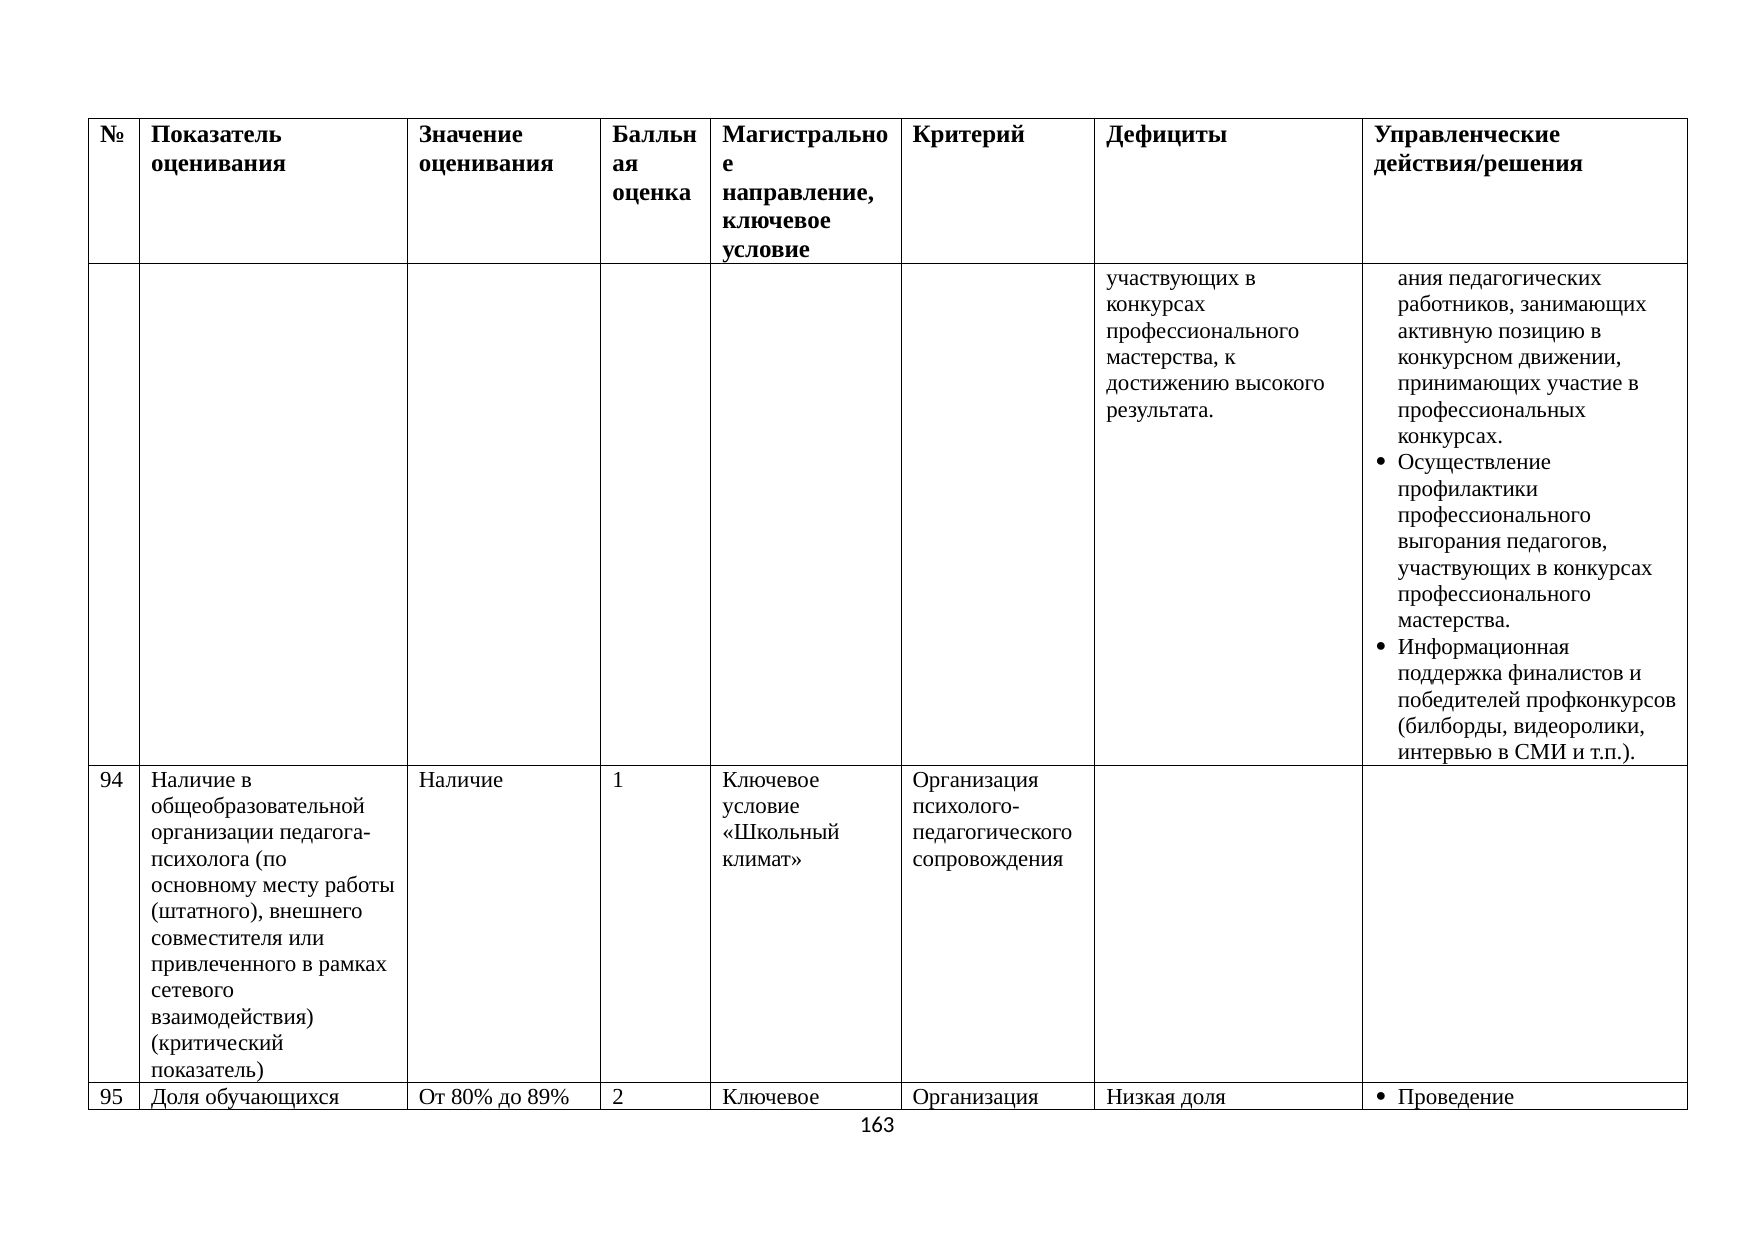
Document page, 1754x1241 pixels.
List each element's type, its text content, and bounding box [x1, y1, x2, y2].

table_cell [902, 1083, 1094, 1109]
table_cell [1363, 766, 1687, 1082]
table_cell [1095, 264, 1362, 765]
table_cell 1 [601, 766, 710, 1082]
table_cell Наличие в общеобразовательной организации педагога-психолога (по основному месту работы (штатного), внешнего совместителя или привлеченного в рамках сетевого взаимодействия)(критический показатель) [140, 766, 407, 1082]
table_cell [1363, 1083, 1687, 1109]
table_header Балльная оценка [601, 119, 710, 263]
table_cell Наличие [408, 766, 600, 1082]
table_cell [1095, 766, 1362, 1082]
table_header Показатель оценивания [140, 119, 407, 263]
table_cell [1095, 1083, 1362, 1109]
table_cell 94 [89, 766, 139, 1082]
table_cell Ключевое условие «Школьный климат» [711, 766, 901, 1082]
table_cell Ключевое условие «Школьный климат» [711, 1083, 901, 1109]
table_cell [1363, 264, 1687, 765]
table_header Критерий [902, 119, 1094, 263]
table_cell 2 [601, 1083, 710, 1109]
table_cell 95 [89, 1083, 139, 1109]
table_header Значение оценивания [408, 119, 600, 263]
table_header Дефициты [1095, 119, 1362, 263]
table_header Управленческие действия/решения [1363, 119, 1687, 263]
table_header № [89, 119, 139, 263]
table_cell Организация психолого-педагогического сопровождения [902, 766, 1094, 1082]
table_cell От 80% до 89% обучающихся [408, 1083, 600, 1109]
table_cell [140, 1083, 407, 1109]
table_header Магистральное направление, ключевое условие [711, 119, 901, 263]
